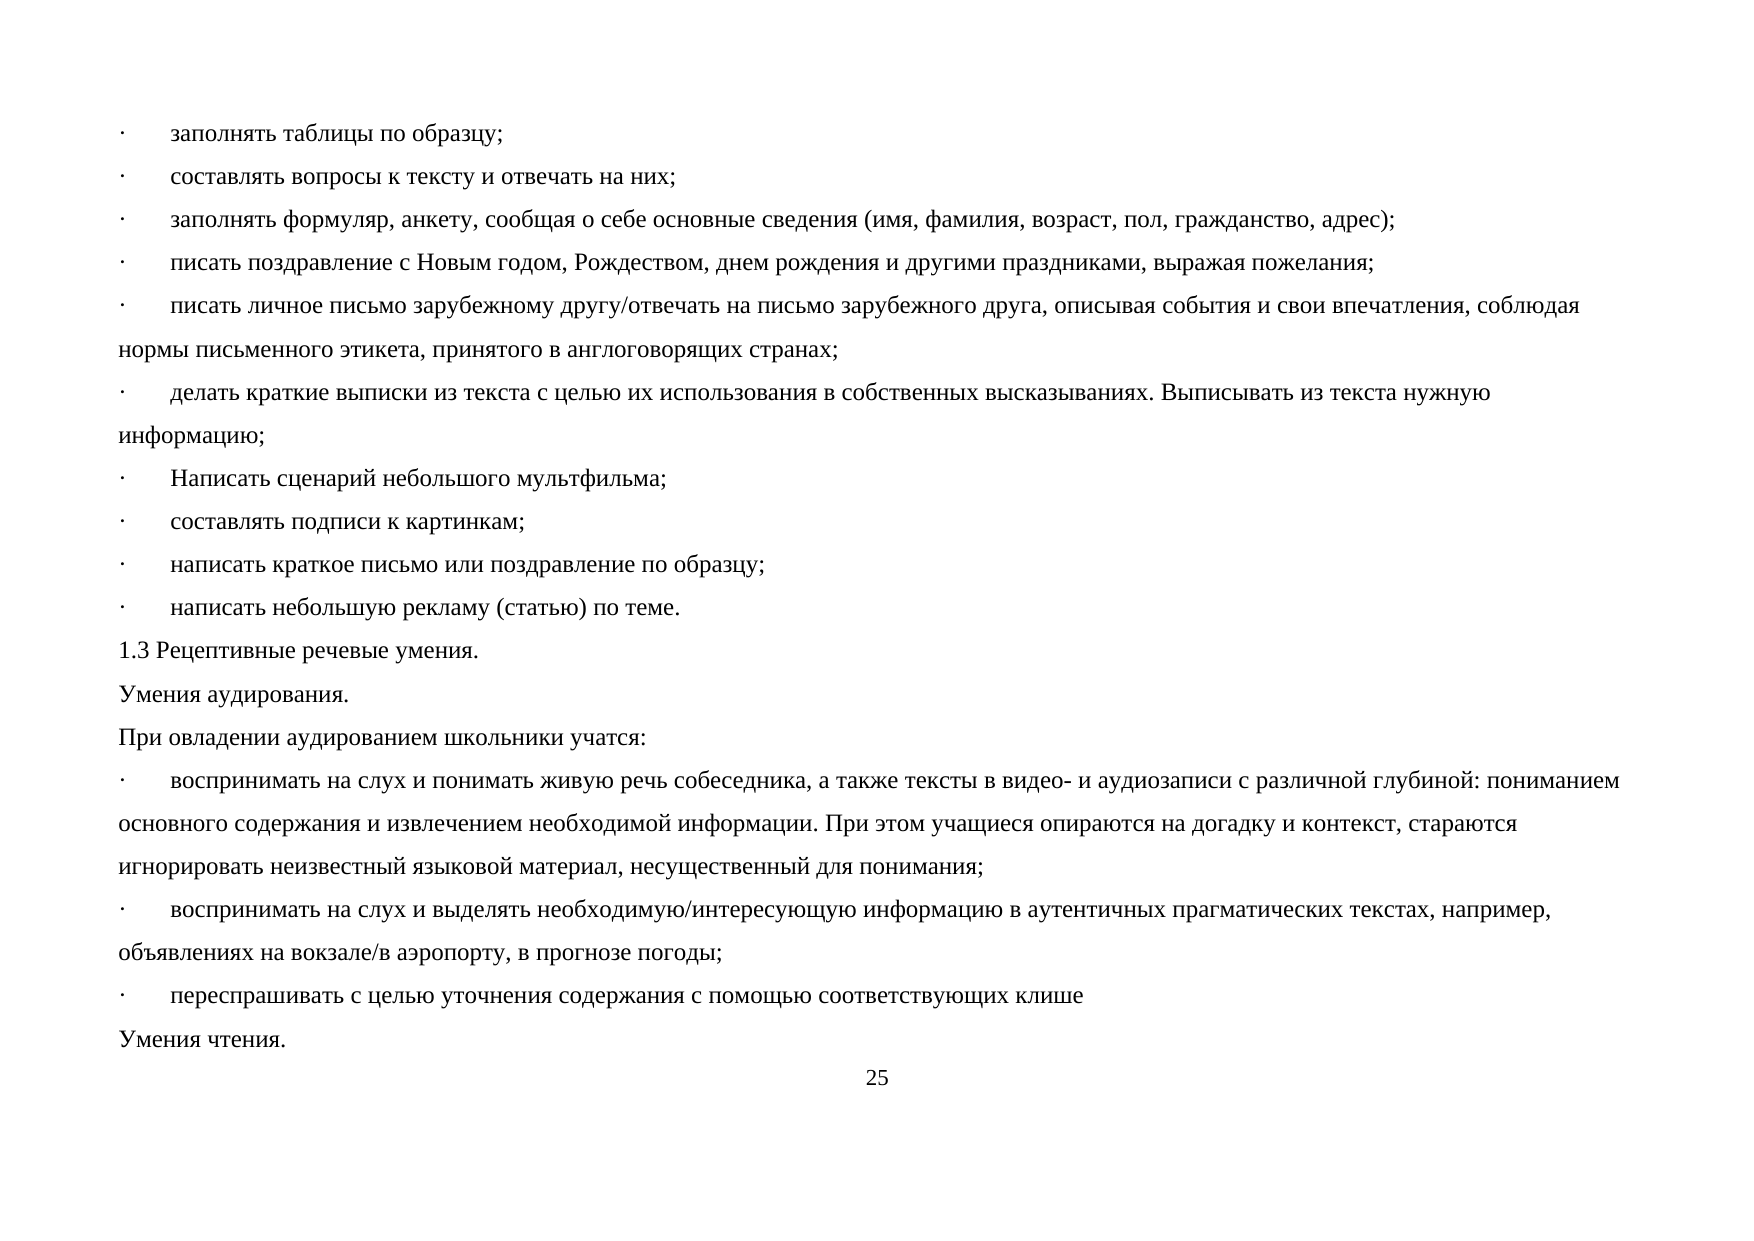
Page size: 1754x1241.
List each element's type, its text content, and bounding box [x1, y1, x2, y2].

text · написать краткое письмо или поздравление по образцу; [118, 549, 1636, 578]
text Умения чтения. [118, 1024, 1636, 1052]
text · заполнять таблицы по образцу; [118, 118, 1636, 147]
text · составлять вопросы к тексту и отвечать на них; [118, 161, 1636, 190]
text · делать краткие выписки из текста с целью их использования в собственных высказываниях. Выписывать из текста нужную информацию; [118, 377, 1636, 449]
text · заполнять формуляр, анкету, сообщая о себе основные сведения (имя, фамилия, возраст, пол, гражданство, адрес); [118, 204, 1636, 233]
text · переспрашивать с целью уточнения содержания с помощью соответствующих клише [118, 981, 1636, 1009]
text · Написать сценарий небольшого мультфильма; [118, 463, 1636, 492]
text Умения аудирования. [118, 679, 1636, 707]
text · писать поздравление с Новым годом, Рождеством, днем рождения и другими праздниками, выражая пожелания; [118, 247, 1636, 276]
text · написать небольшую рекламу (статью) по теме. [118, 592, 1636, 621]
text 1.3 Рецептивные речевые умения. [118, 636, 1636, 664]
text · воспринимать на слух и понимать живую речь собеседника, а также тексты в видео- и аудиозаписи с различной глубиной: пониманием основного содержания и извлечением необходимой информации. При этом учащиеся опираются на догадку и контекст, стараются игнорировать неизвестный языковой материал, несущественный для понимания; [118, 765, 1636, 880]
text При овладении аудированием школьники учатся: [118, 722, 1636, 751]
text · писать личное письмо зарубежному другу/отвечать на письмо зарубежного друга, описывая события и свои впечатления, соблюдая нормы письменного этикета, принятого в англоговорящих странах; [118, 291, 1636, 362]
text · воспринимать на слух и выделять необходимую/интересующую информацию в аутентичных прагматических текстах, например, объявлениях на вокзале/в аэропорту, в прогнозе погоды; [118, 894, 1636, 966]
text · составлять подписи к картинкам; [118, 506, 1636, 535]
